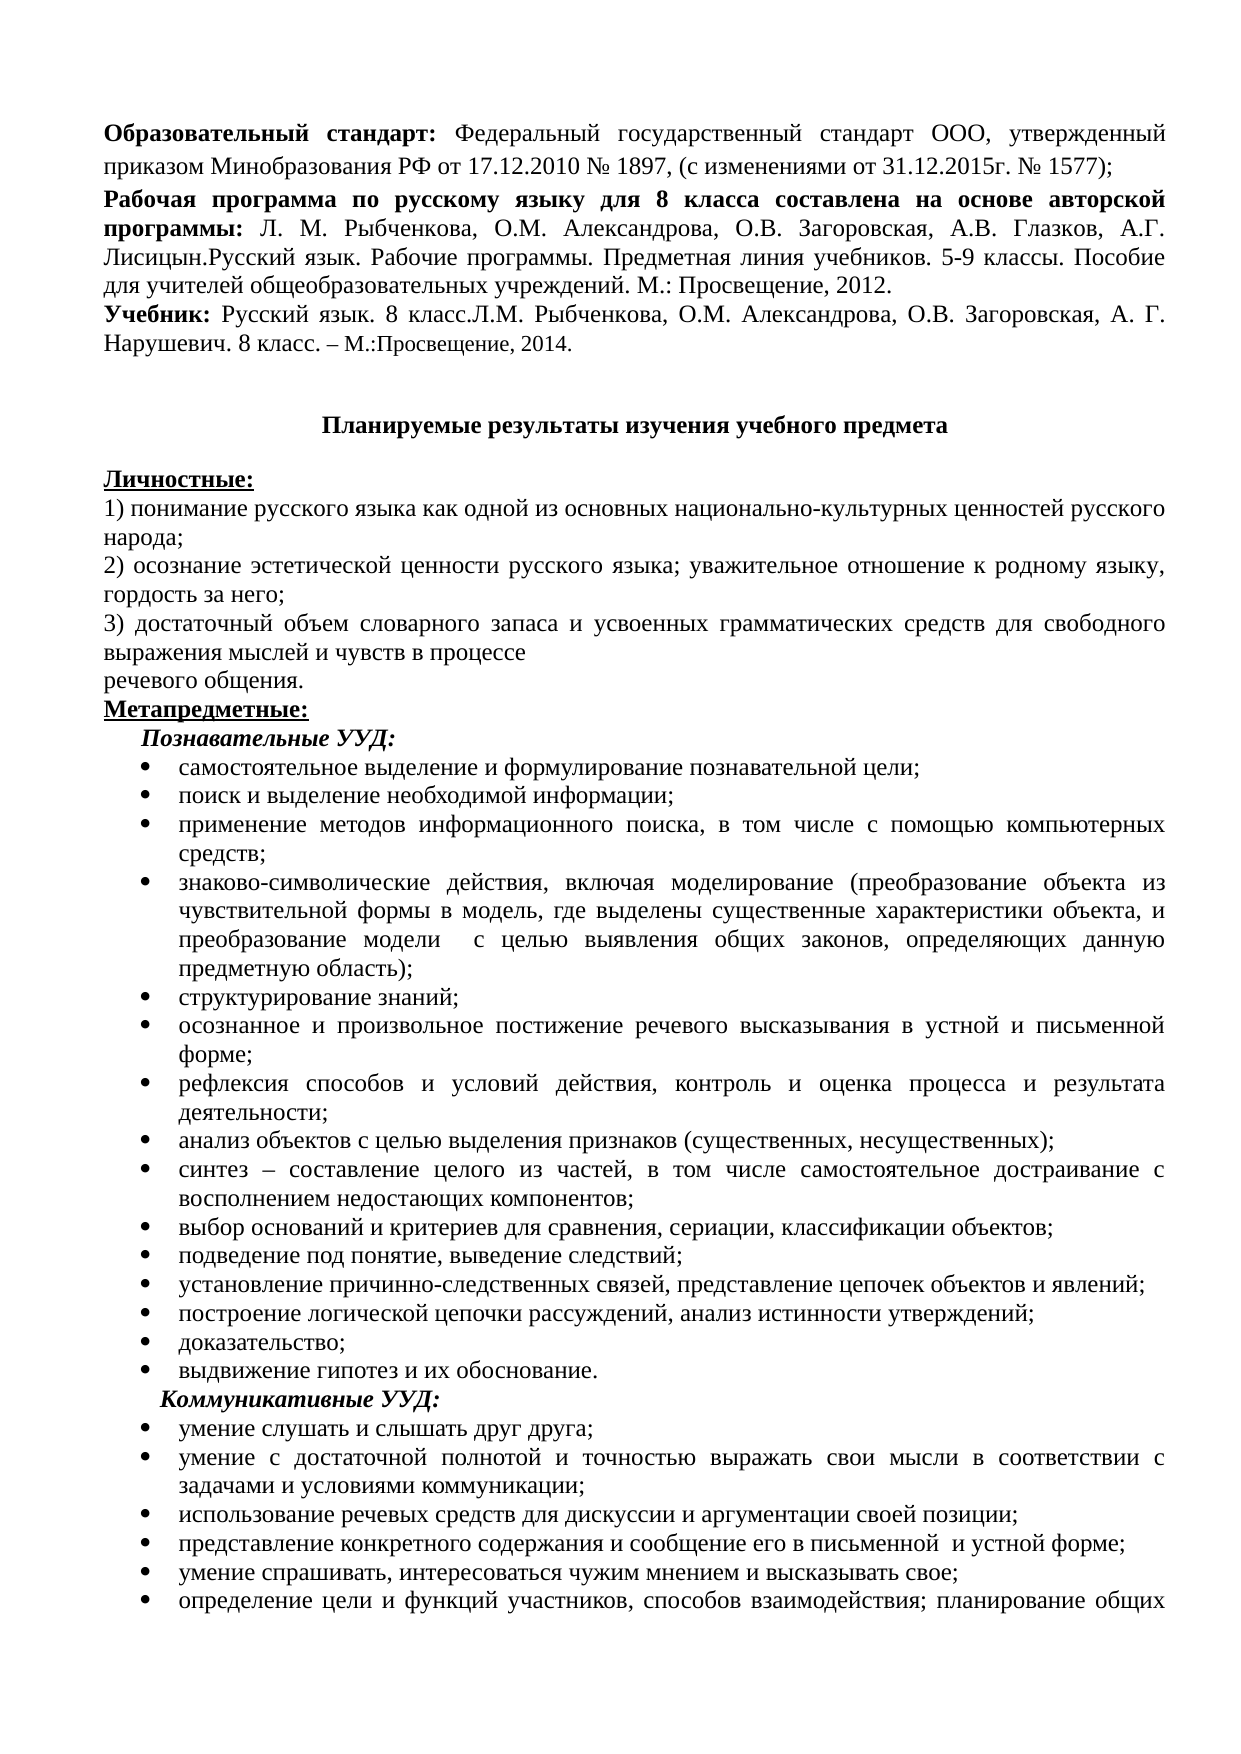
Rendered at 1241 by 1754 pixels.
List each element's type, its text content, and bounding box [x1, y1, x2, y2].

list рефлексия способов и условий действия, контроль и оценка процесса и результата деятельности; [141, 1068, 1166, 1126]
list знаково-символические действия, включая моделирование (преобразование объекта из чувствительной формы в модель, где выделены существенные характеристики объекта, и преобразование модели с целью выявления общих законов, определяющих данную предметную область); [141, 867, 1166, 982]
list самостоятельное выделение и формулирование познавательной цели; [141, 752, 1166, 781]
list выбор оснований и критериев для сравнения, сериации, классификации объектов; [141, 1212, 1166, 1241]
list доказательство; [141, 1327, 1166, 1356]
text речевого общения. [103, 666, 1166, 694]
list осознанное и произвольное постижение речевого высказывания в устной и письменной форме; [141, 1011, 1166, 1068]
text 2) осознание эстетической ценности русского языка; уважительное отношение к родному языку, гордость за него; [103, 551, 1166, 608]
text 1) понимание русского языка как одной из основных национально-культурных ценностей русского народа; [103, 493, 1166, 551]
text Коммуникативные УУД: [103, 1384, 1166, 1413]
list выдвижение гипотез и их обоснование. [141, 1356, 1166, 1384]
list установление причинно-следственных связей, представление цепочек объектов и явлений; [141, 1269, 1166, 1298]
list умение спрашивать, интересоваться чужим мнением и высказывать свое; [141, 1557, 1166, 1586]
list применение методов информационного поиска, в том числе с помощью компьютерных средств; [141, 809, 1166, 867]
text Образовательный стандарт: Федеральный государственный стандарт ООО, утвержденный приказом Минобразования РФ от 17.12.2010 № 1897, (с изменениями от 31.12.2015г. № 1577); [103, 118, 1166, 180]
list использование речевых средств для дискуссии и аргументации своей позиции; [141, 1499, 1166, 1528]
text Учебник: Русский язык. 8 класс.Л.М. Рыбченкова, О.М. Александрова, О.В. Загоровская, А. Г. Нарушевич. 8 класс. – М.:Просвещение, 2014. [103, 299, 1166, 357]
list структурирование знаний; [141, 982, 1166, 1011]
list умение с достаточной полнотой и точностью выражать свои мысли в соответствии с задачами и условиями коммуникации; [141, 1442, 1166, 1499]
list подведение под понятие, выведение следствий; [141, 1241, 1166, 1269]
text 3) достаточный объем словарного запаса и усвоенных грамматических средств для свободного выражения мыслей и чувств в процессе [103, 608, 1166, 666]
list анализ объектов с целью выделения признаков (существенных, несущественных); [141, 1126, 1166, 1154]
text Рабочая программа по русскому языку для 8 класса составлена на основе авторской программы: Л. М. Рыбченкова, О.М. Александрова, О.В. Загоровская, А.В. Глазков, А.Г. Лисицын.Русский язык. Рабочие программы. Предметная линия учебников. 5-9 классы. Пособие для учителей общеобразовательных учреждений. М.: Просвещение, 2012. [103, 184, 1166, 299]
text Познавательные УУД: [103, 723, 1166, 752]
list умение слушать и слышать друг друга; [141, 1413, 1166, 1442]
list синтез – составление целого из частей, в том числе самостоятельное достраивание с восполнением недостающих компонентов; [141, 1154, 1166, 1212]
text Планируемые результаты изучения учебного предмета [103, 411, 1166, 439]
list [141, 1586, 1166, 1614]
text Метапредметные: [103, 694, 1166, 723]
list поиск и выделение необходимой информации; [141, 781, 1166, 809]
text Личностные: [103, 464, 1166, 493]
list построение логической цепочки рассуждений, анализ истинности утверждений; [141, 1298, 1166, 1327]
list представление конкретного содержания и сообщение его в письменной и устной форме; [141, 1528, 1166, 1557]
